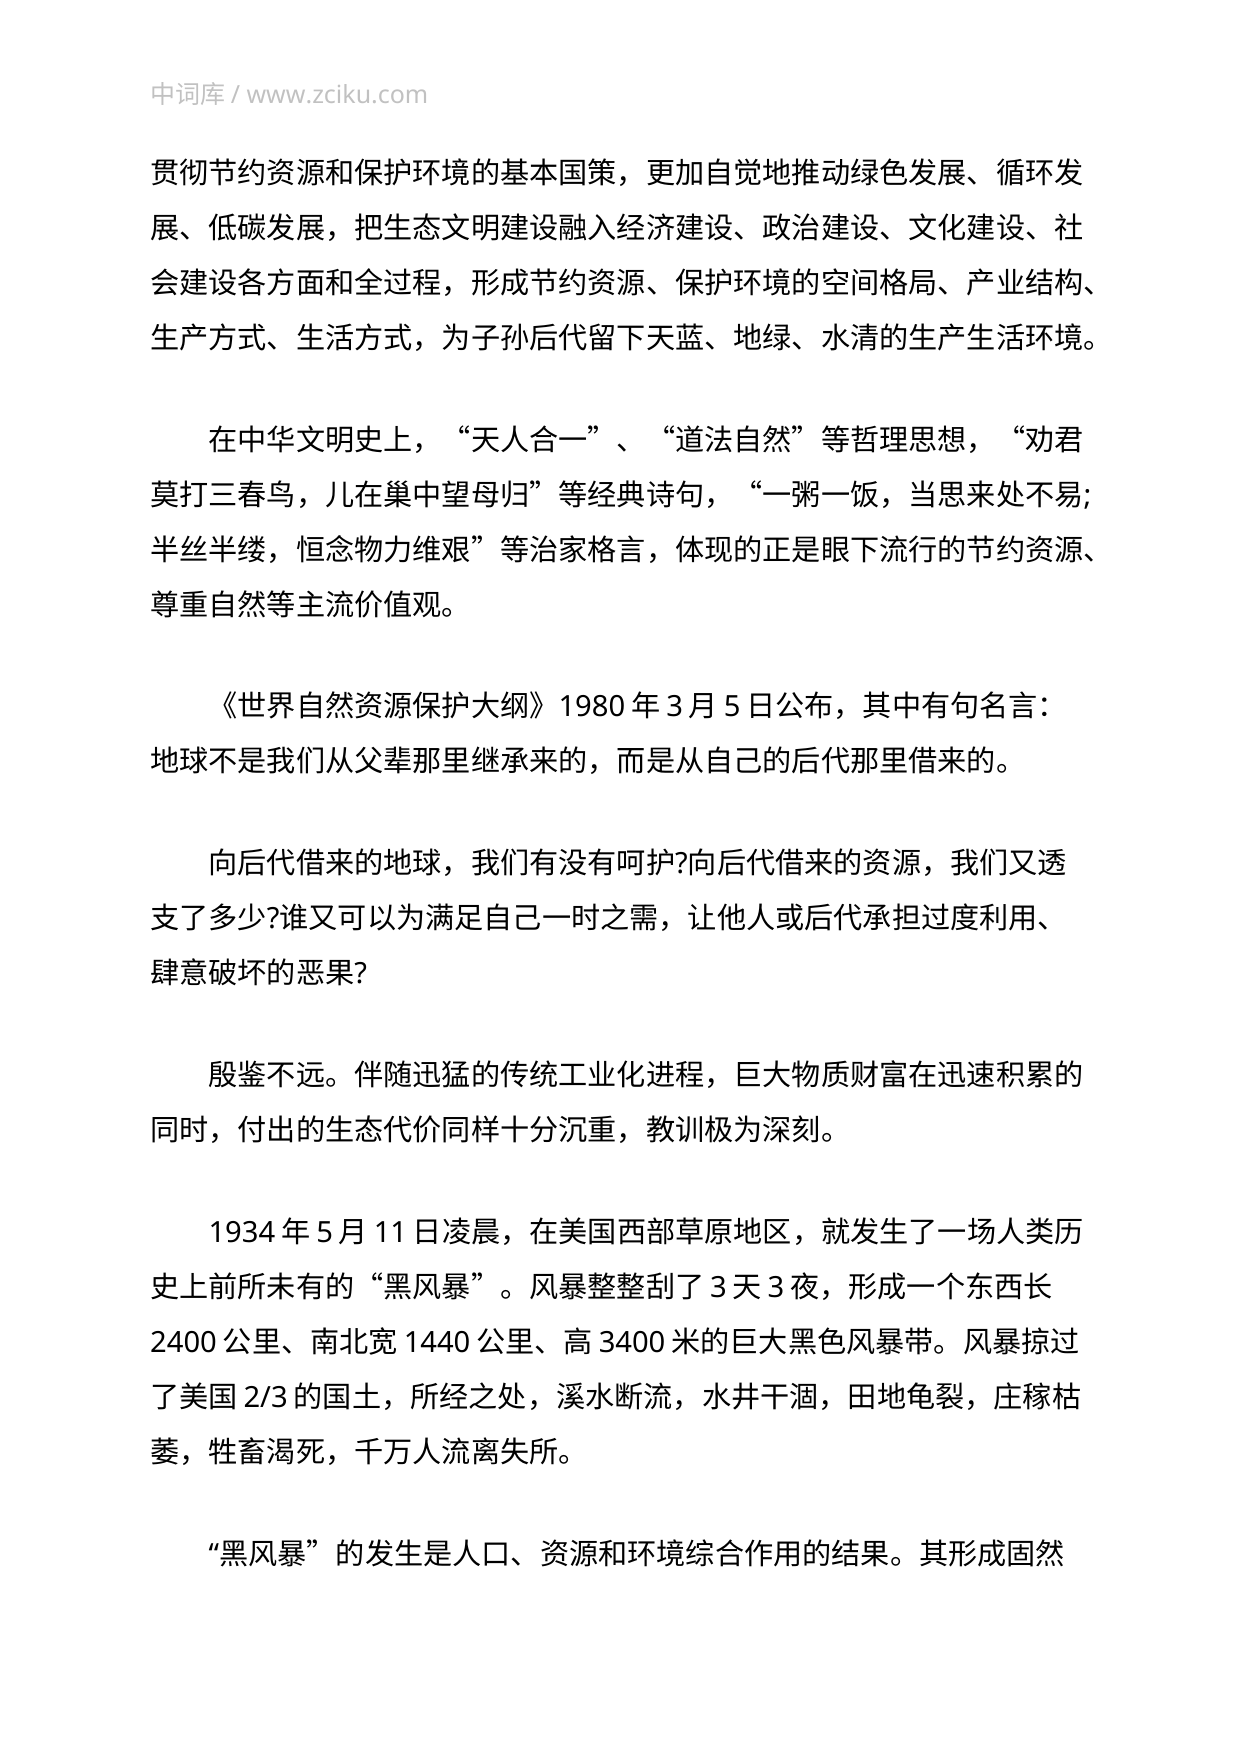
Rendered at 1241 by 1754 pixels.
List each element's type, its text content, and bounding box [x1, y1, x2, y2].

text 在中华文明史上，“天人合一”、“道法自然”等哲理思想，“劝君莫打三春鸟，儿在巢中望母归”等经典诗句，“一粥一饭，当思来处不易;半丝半缕，恒念物力维艰”等治家格言，体现的正是眼下流行的节约资源、尊重自然等主流价值观。 [150, 416, 1090, 623]
text 《世界自然资源保护大纲》1980年3月5日公布，其中有句名言：地球不是我们从父辈那里继承来的，而是从自己的后代那里借来的。 [150, 683, 1090, 780]
text 1934年5月11日凌晨，在美国西部草原地区，就发生了一场人类历史上前所未有的“黑风暴”。风暴整整刮了3天3夜，形成一个东西长2400公里、南北宽1440公里、高3400米的巨大黑色风暴带。风暴掠过了美国2/3的国土，所经之处，溪水断流，水井干涸，田地龟裂，庄稼枯萎，牲畜渴死，千万人流离失所。 [150, 1208, 1090, 1471]
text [150, 1530, 1090, 1573]
text 殷鉴不远。伴随迅猛的传统工业化进程，巨大物质财富在迅速积累的同时，付出的生态代价同样十分沉重，教训极为深刻。 [150, 1052, 1090, 1149]
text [150, 150, 1090, 357]
text 向后代借来的地球，我们有没有呵护?向后代借来的资源，我们又透支了多少?谁又可以为满足自己一时之需，让他人或后代承担过度利用、肆意破坏的恶果? [150, 840, 1090, 992]
